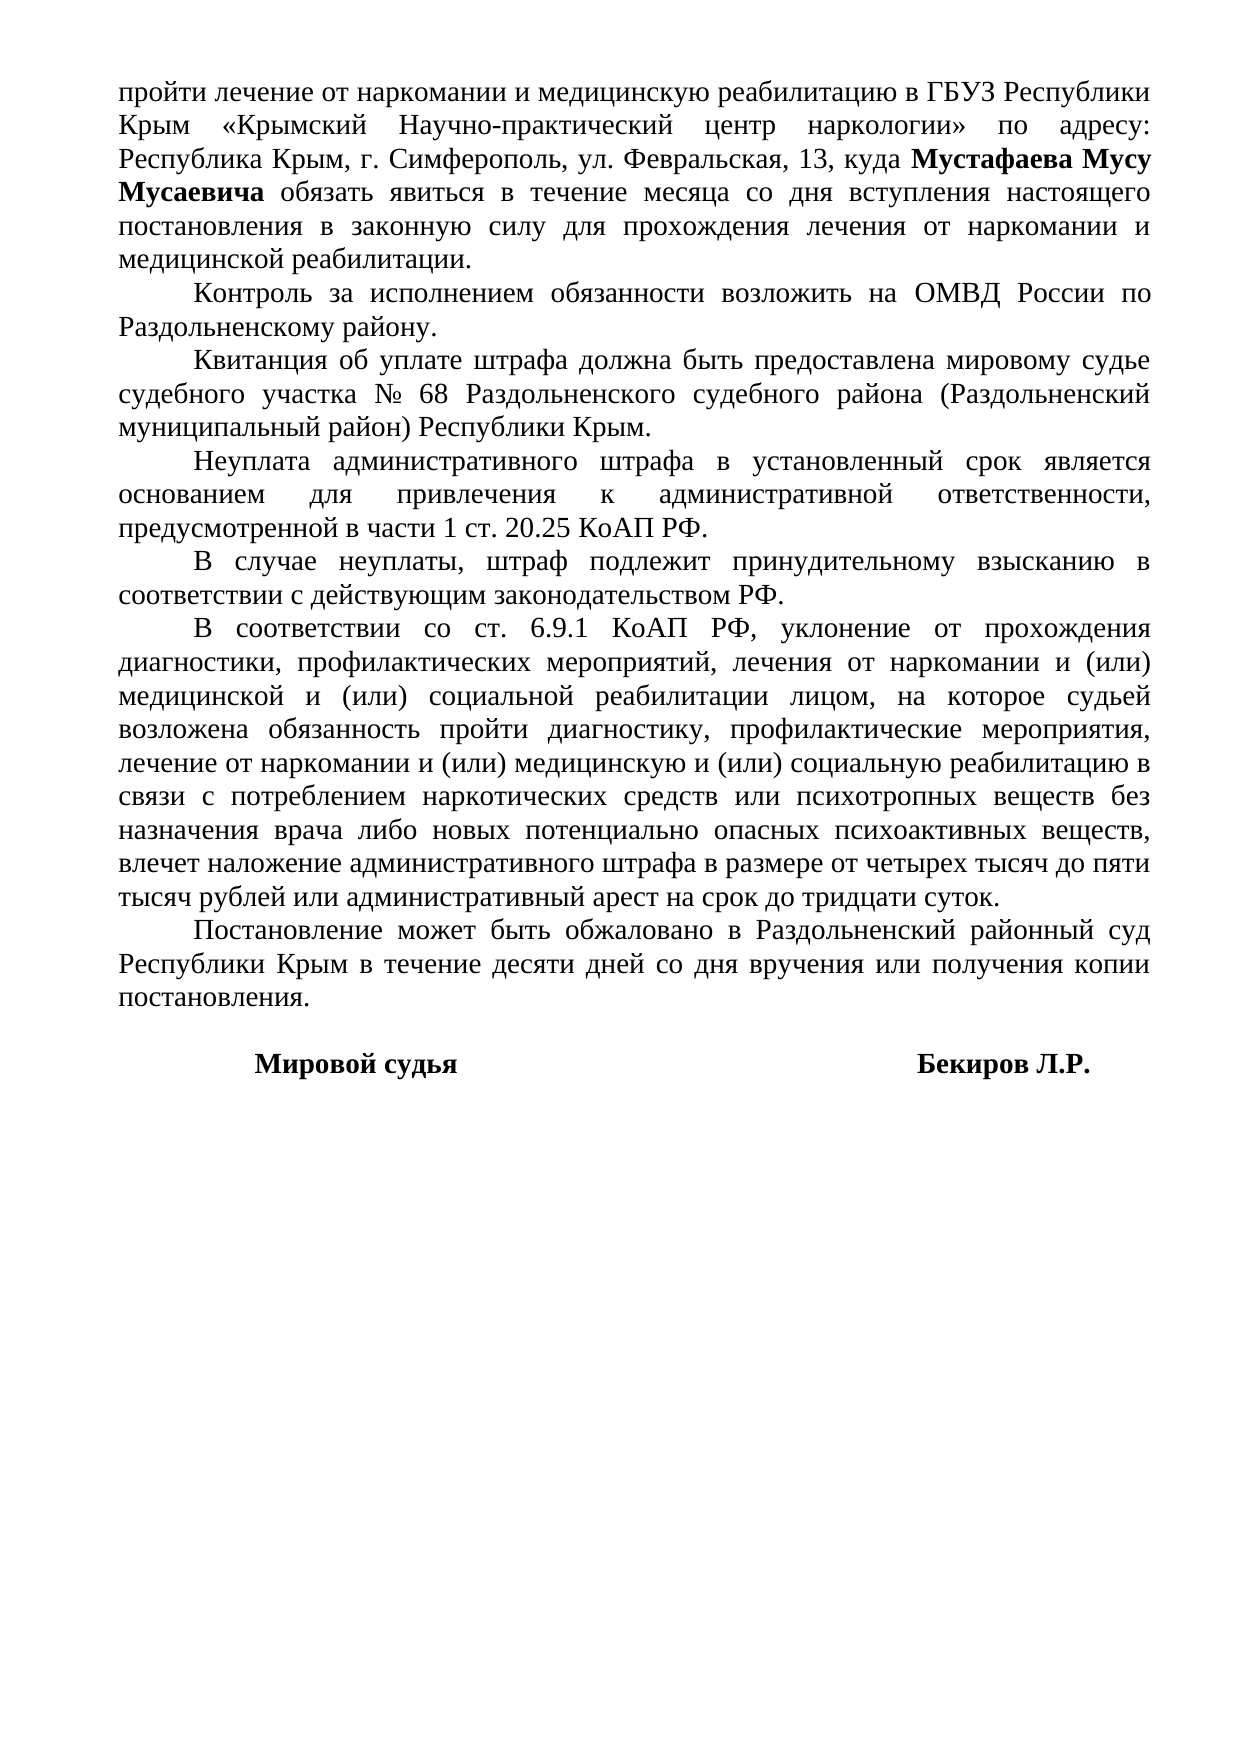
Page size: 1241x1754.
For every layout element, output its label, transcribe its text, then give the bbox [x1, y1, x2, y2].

text Квитанция об уплате штрафа должна быть предоставлена мировому судье судебного участка № 68 Раздольненского судебного района (Раздольненский муниципальный район) Республики Крым. [118, 342, 1152, 443]
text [118, 74, 1152, 275]
text Контроль за исполнением обязанности возложить на ОМВД России по Раздольненскому району. [118, 275, 1152, 342]
text Постановление может быть обжаловано в Раздольненский районный суд Республики Крым в течение десяти дней со дня вручения или получения копии постановления. [118, 912, 1152, 1013]
text Неуплата административного штрафа в установленный срок является основанием для привлечения к административной ответственности, предусмотренной в части 1 ст. 20.25 КоАП РФ. [118, 443, 1152, 543]
text Мировой судья Бекиров Л.Р. [118, 1047, 1152, 1080]
text В соответствии со ст. 6.9.1 КоАП РФ, уклонение от прохождения диагностики, профилактических мероприятий, лечения от наркомании и (или) медицинской и (или) социальной реабилитации лицом, на которое судьей возложена обязанность пройти диагностику, профилактические мероприятия, лечение от наркомании и (или) медицинскую и (или) социальную реабилитацию в связи с потреблением наркотических средств или психотропных веществ без назначения врача либо новых потенциально опасных психоактивных веществ, влечет наложение административного штрафа в размере от четырех тысяч до пяти тысяч рублей или административный арест на срок до тридцати суток. [118, 611, 1152, 912]
text В случае неуплаты, штраф подлежит принудительному взысканию в соответствии с действующим законодательством РФ. [118, 543, 1152, 611]
